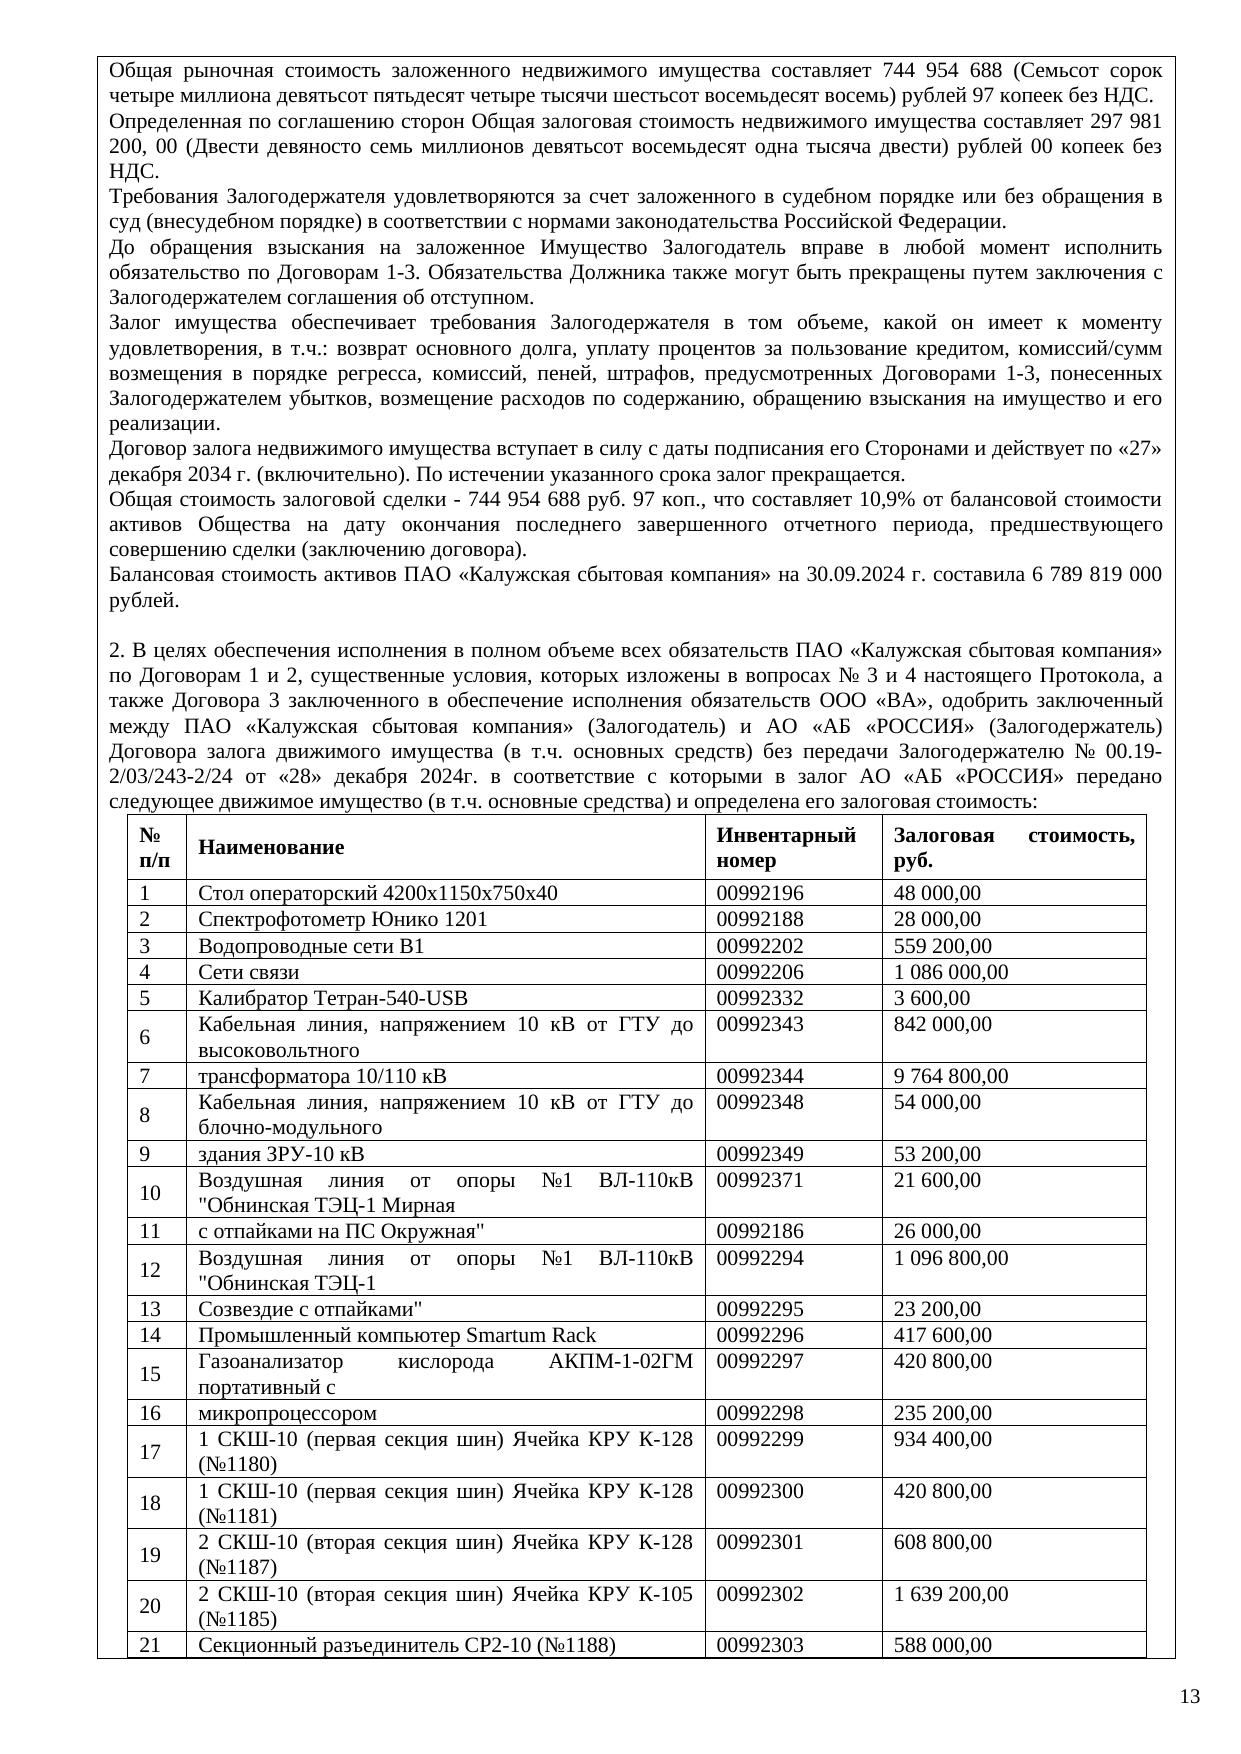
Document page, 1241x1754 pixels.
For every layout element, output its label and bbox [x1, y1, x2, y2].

table_cell [98, 57, 1175, 1658]
